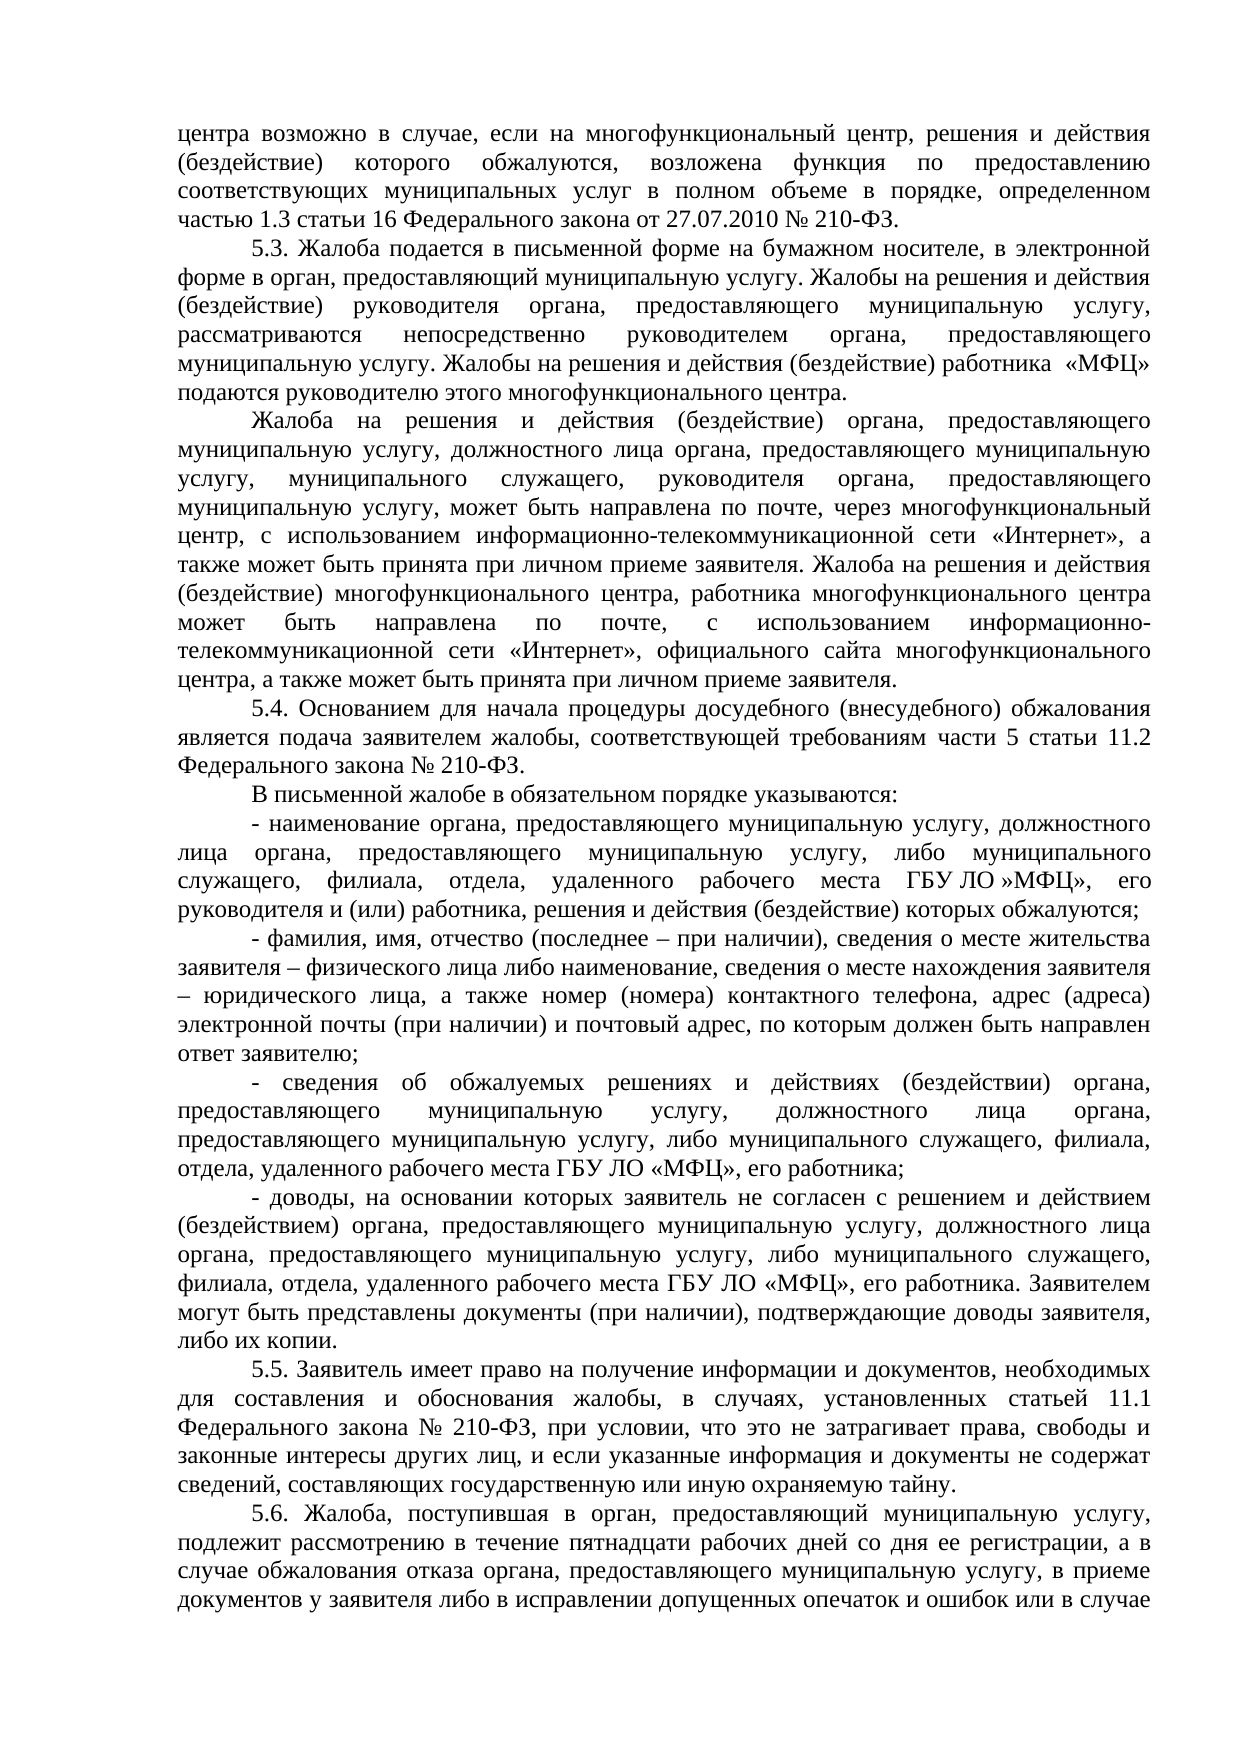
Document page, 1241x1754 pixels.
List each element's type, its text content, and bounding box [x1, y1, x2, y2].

text 5.3. Жалоба подается в письменной форме на бумажном носителе, в электронной форме в орган, предоставляющий муниципальную услугу. Жалобы на решения и действия (бездействие) руководителя органа, предоставляющего муниципальную услугу, рассматриваются непосредственно руководителем органа, предоставляющего муниципальную услугу. Жалобы на решения и действия (бездействие) работника «МФЦ» подаются руководителю этого многофункционального центра. [177, 233, 1152, 406]
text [177, 1498, 1152, 1613]
text - сведения об обжалуемых решениях и действиях (бездействии) органа, предоставляющего муниципальную услугу, должностного лица органа, предоставляющего муниципальную услугу, либо муниципального служащего, филиала, отдела, удаленного рабочего места ГБУ ЛО «МФЦ», его работника; [177, 1067, 1152, 1182]
text - фамилия, имя, отчество (последнее – при наличии), сведения о месте жительства заявителя – физического лица либо наименование, сведения о месте нахождения заявителя – юридического лица, а также номер (номера) контактного телефона, адрес (адреса) электронной почты (при наличии) и почтовый адрес, по которым должен быть направлен ответ заявителю; [177, 923, 1152, 1067]
text - наименование органа, предоставляющего муниципальную услугу, должностного лица органа, предоставляющего муниципальную услугу, либо муниципального служащего, филиала, отдела, удаленного рабочего места ГБУ ЛО »МФЦ», его руководителя и (или) работника, решения и действия (бездействие) которых обжалуются; [177, 808, 1152, 923]
text 5.5. Заявитель имеет право на получение информации и документов, необходимых для составления и обоснования жалобы, в случаях, установленных статьей 11.1 Федерального закона № 210-ФЗ, при условии, что это не затрагивает права, свободы и законные интересы других лиц, и если указанные информация и документы не содержат сведений, составляющих государственную или иную охраняемую тайну. [177, 1354, 1152, 1498]
text Жалоба на решения и действия (бездействие) органа, предоставляющего муниципальную услугу, должностного лица органа, предоставляющего муниципальную услугу, муниципального служащего, руководителя органа, предоставляющего муниципальную услугу, может быть направлена по почте, через многофункциональный центр, с использованием информационно-телекоммуникационной сети «Интернет», а также может быть принята при личном приеме заявителя. Жалоба на решения и действия (бездействие) многофункционального центра, работника многофункционального центра может быть направлена по почте, с использованием информационно-телекоммуникационной сети «Интернет», официального сайта многофункционального центра, а также может быть принята при личном приеме заявителя. [177, 406, 1152, 693]
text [177, 118, 1152, 233]
text - доводы, на основании которых заявитель не согласен с решением и действием (бездействием) органа, предоставляющего муниципальную услугу, должностного лица органа, предоставляющего муниципальную услугу, либо муниципального служащего, филиала, отдела, удаленного рабочего места ГБУ ЛО «МФЦ», его работника. Заявителем могут быть представлены документы (при наличии), подтверждающие доводы заявителя, либо их копии. [177, 1182, 1152, 1354]
text В письменной жалобе в обязательном порядке указываются: [177, 779, 1152, 808]
text 5.4. Основанием для начала процедуры досудебного (внесудебного) обжалования является подача заявителем жалобы, соответствующей требованиям части 5 статьи 11.2 Федерального закона № 210-ФЗ. [177, 693, 1152, 779]
